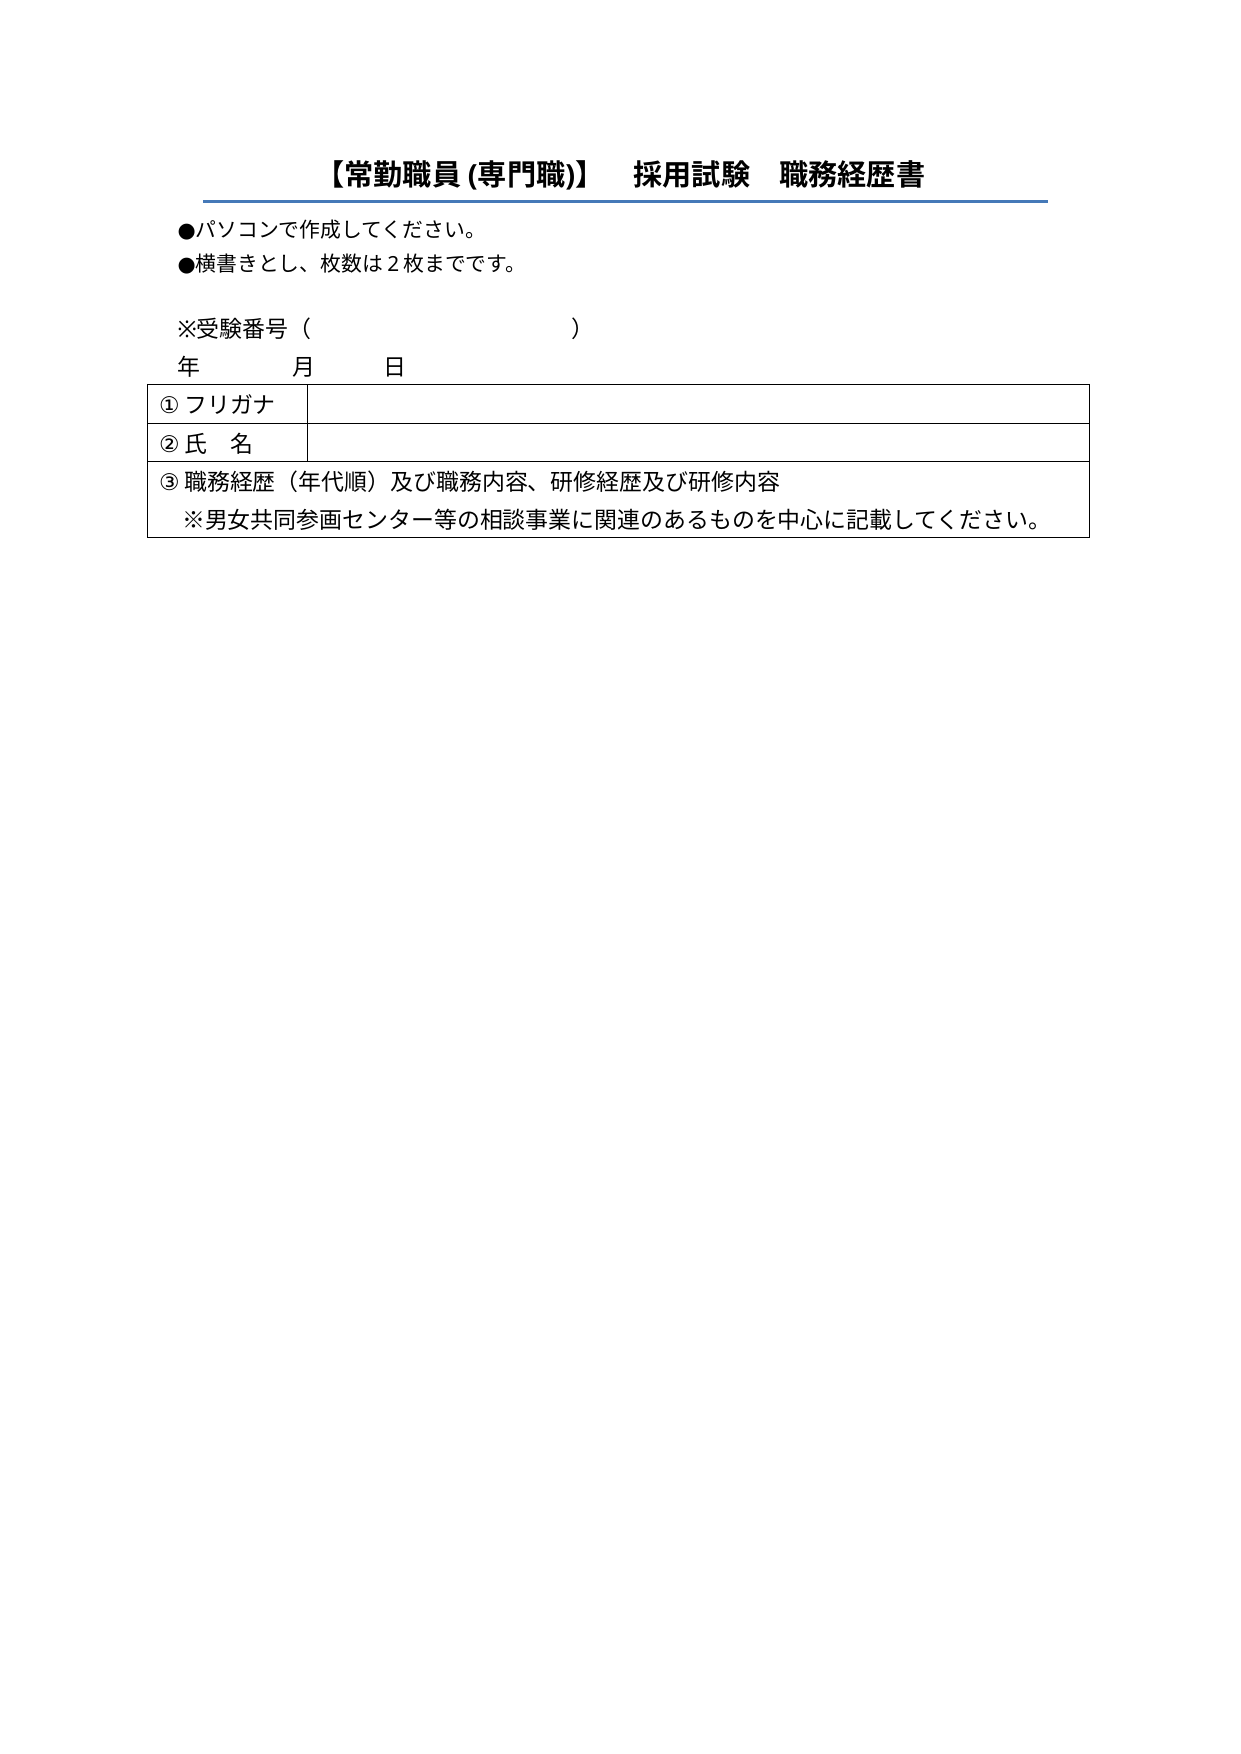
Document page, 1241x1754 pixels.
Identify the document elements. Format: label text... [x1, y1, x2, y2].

table_cell ③職務経歴（年代順）及び職務内容、研修経歴及び研修内容 ※男女共同参画センター等の相談事業に関連のあるものを中心に記載してください。 [148, 462, 1089, 537]
table_header [308, 385, 1089, 422]
text 【常勤職員 (専門職)】 採用試験 職務経歴書 [177, 135, 1063, 210]
table_header ①フリガナ [148, 385, 307, 422]
table_cell ②氏 名 [148, 424, 307, 461]
text ※受験番号（ ） 年 月 日 [177, 309, 1063, 384]
text ●横書きとし、枚数は2枚までです。 [177, 247, 1063, 309]
table_cell [308, 424, 1089, 461]
text ●パソコンで作成してください。 [177, 210, 1063, 247]
